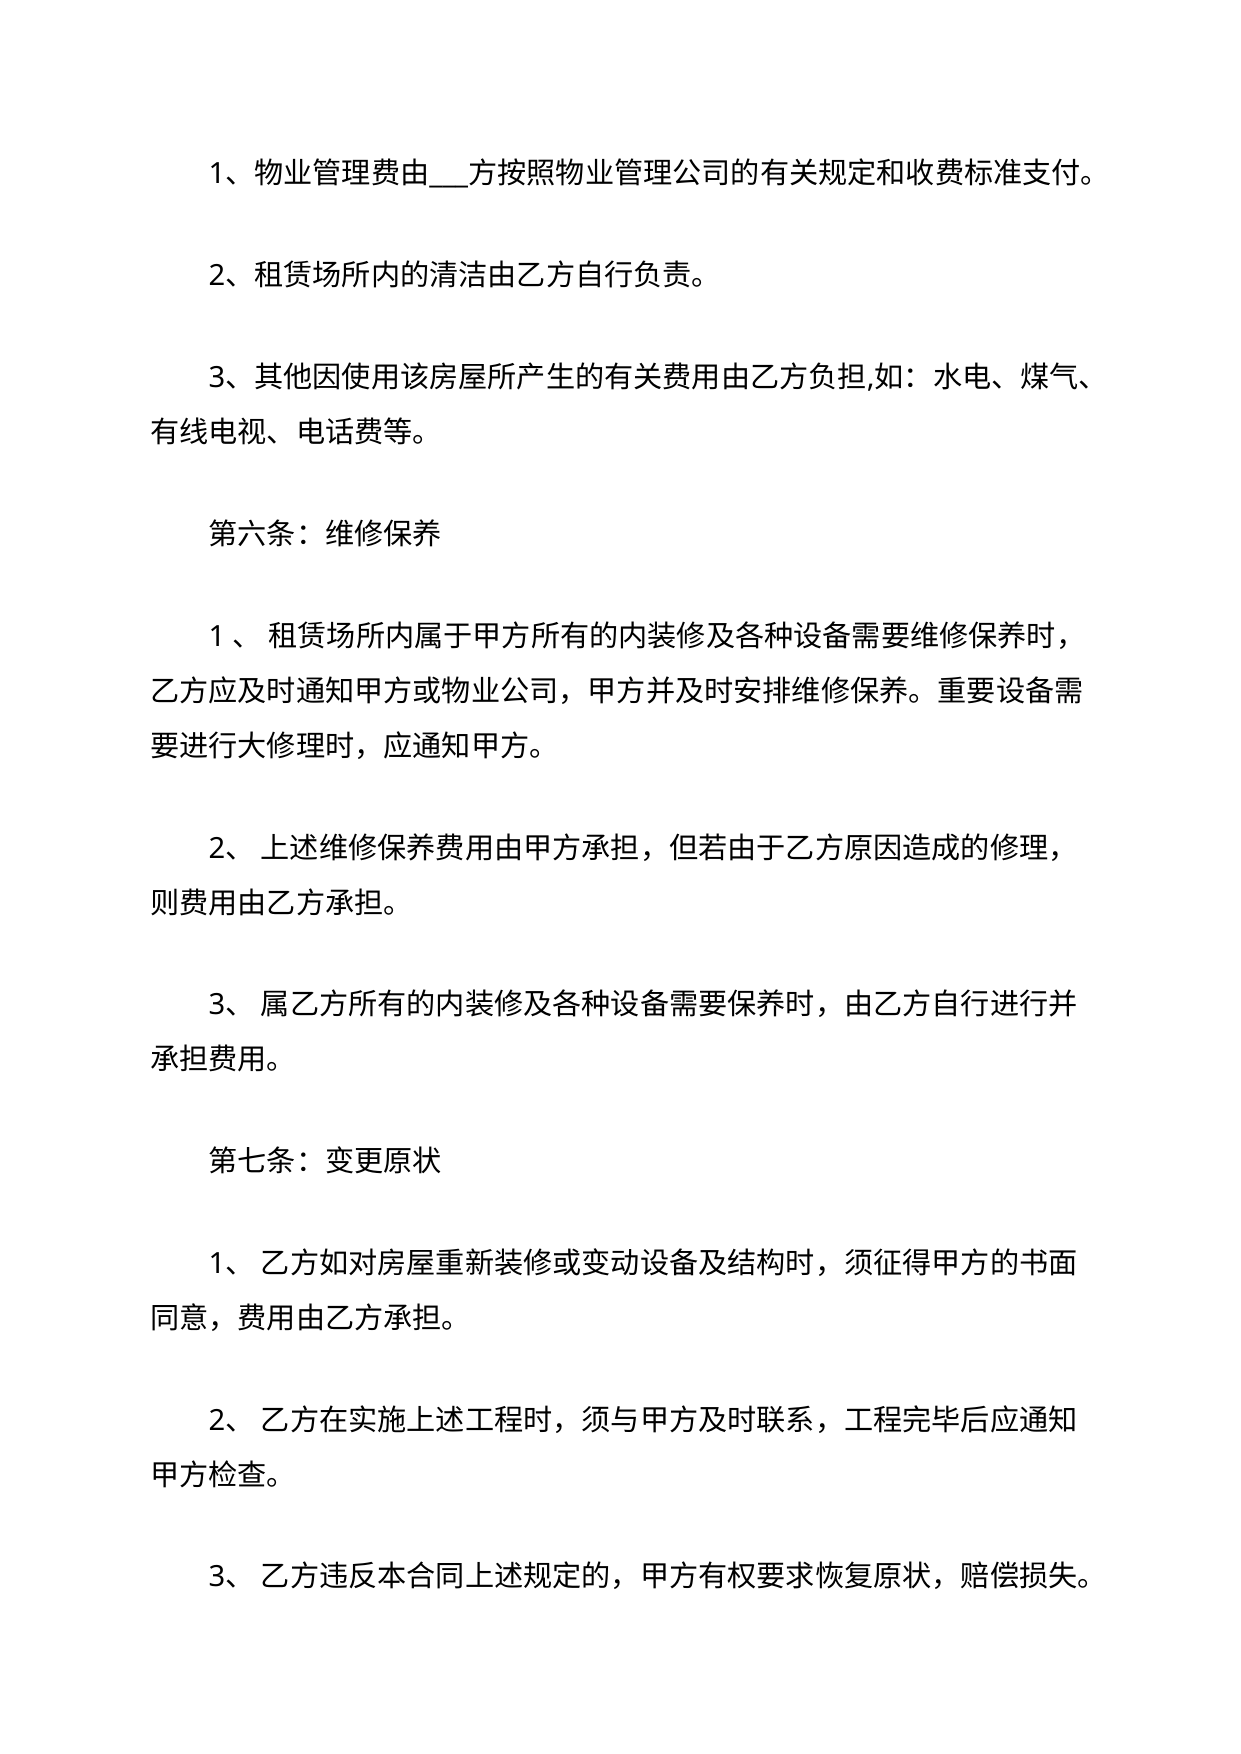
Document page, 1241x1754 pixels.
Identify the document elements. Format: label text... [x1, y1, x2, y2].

text 2、租赁场所内的清洁由乙方自行负责。 [150, 252, 1090, 294]
text 1 、 租赁场所内属于甲方所有的内装修及各种设备需要维修保养时，乙方应及时通知甲方或物业公司，甲方并及时安排维修保养。重要设备需要进行大修理时，应通知甲方。 [150, 612, 1090, 765]
text 第六条：维修保养 [150, 511, 1090, 553]
text 1、 乙方如对房屋重新装修或变动设备及结构时，须征得甲方的书面同意，费用由乙方承担。 [150, 1239, 1090, 1337]
text 第七条：变更原状 [150, 1138, 1090, 1180]
text 3、 属乙方所有的内装修及各种设备需要保养时，由乙方自行进行并承担费用。 [150, 981, 1090, 1078]
text 1、物业管理费由___方按照物业管理公司的有关规定和收费标准支付。 [150, 150, 1090, 192]
text 3、 乙方违反本合同上述规定的，甲方有权要求恢复原状，赔偿损失。 [150, 1553, 1090, 1595]
text 2、 乙方在实施上述工程时，须与甲方及时联系，工程完毕后应通知甲方检查。 [150, 1396, 1090, 1493]
text 3、其他因使用该房屋所产生的有关费用由乙方负担,如：水电、煤气、有线电视、电话费等。 [150, 354, 1090, 451]
text 2、 上述维修保养费用由甲方承担，但若由于乙方原因造成的修理，则费用由乙方承担。 [150, 824, 1090, 921]
